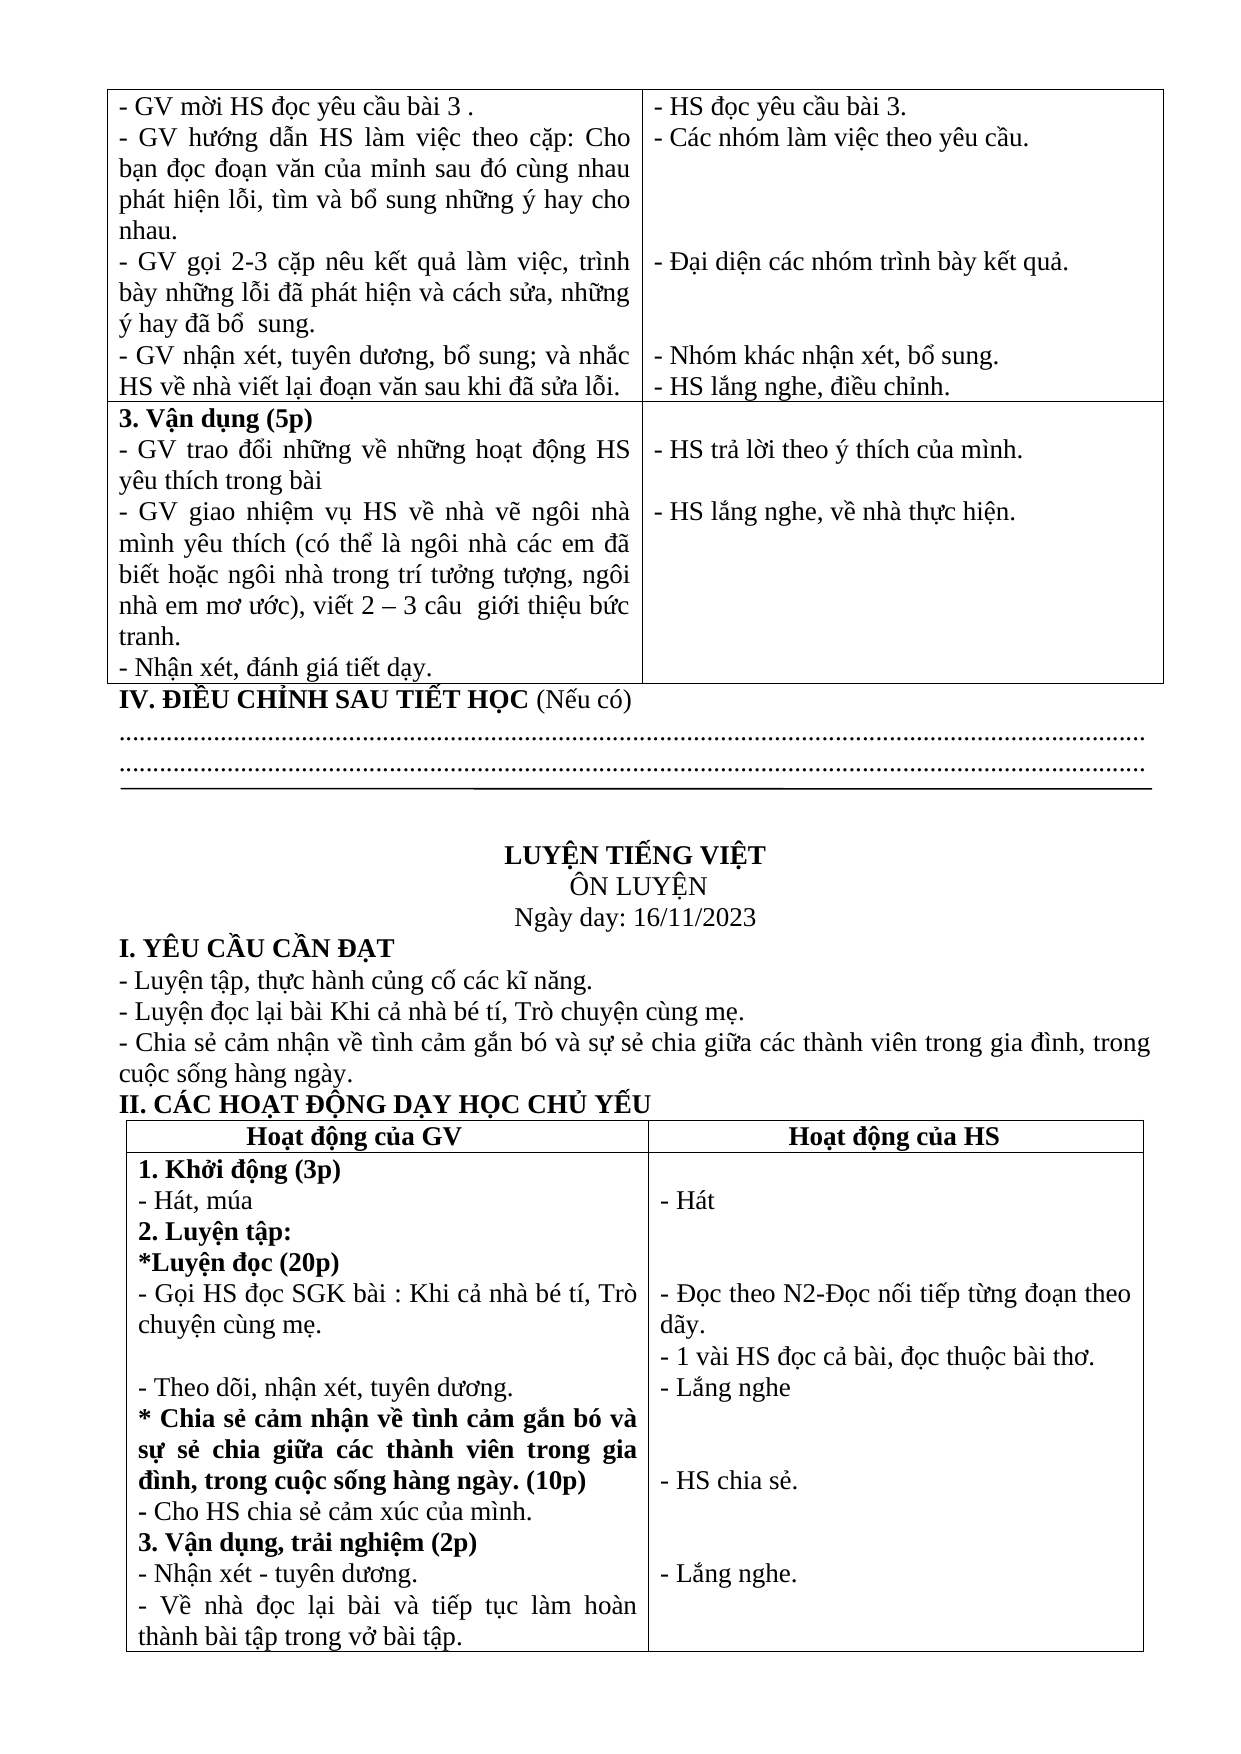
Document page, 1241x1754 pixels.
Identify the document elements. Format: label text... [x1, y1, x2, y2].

table_cell 1. Khởi động (3p) - Hát, múa 2. Luyện tập: *Luyện đọc (20p) - Gọi HS đọc SGK bài : Khi cả nhà bé tí, Trò chuyện cùng mẹ. - Theo dõi, nhận xét, tuyên dương. * Chia sẻ cảm nhận về tình cảm gắn bó và sự sẻ chia giữa các thành viên trong gia đình, trong cuộc sống hàng ngày. (10p) - Cho HS chia sẻ cảm xúc của mình. 3. Vận dụng, trải nghiệm (2p) - Nhận xét - tuyên dương. - Về nhà đọc lại bài và tiếp tục làm hoàn thành bài tập trong vở bài tập. [127, 1153, 648, 1651]
table_header Hoạt động của GV [127, 1121, 648, 1152]
table_header Hoạt động của HS [649, 1121, 1143, 1152]
text - Luyện đọc lại bài Khi cả nhà bé tí, Trò chuyện cùng mẹ. [118, 995, 1152, 1026]
text II. CÁC HOẠT ĐỘNG DẠY HỌC CHỦ YẾU [118, 1088, 1152, 1119]
table_cell - Hát - Đọc theo N2-Đọc nối tiếp từng đoạn theo dãy. - 1 vài HS đọc cả bài, đọc thuộc bài thơ. - Lắng nghe - HS chia sẻ. - Lắng nghe. [649, 1153, 1143, 1651]
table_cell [643, 90, 1163, 401]
text - Chia sẻ cảm nhận về tình cảm gắn bó và sự sẻ chia giữa các thành viên trong gia đình, trong cuộc sống hàng ngày. [118, 1026, 1152, 1088]
text IV. ĐIỀU CHỈNH SAU TIẾT HỌC (Nếu có) [118, 684, 1152, 714]
text I. YÊU CẦU CẦN ĐẠT [118, 933, 1152, 964]
text ÔN LUYỆN [118, 870, 1152, 901]
text - Luyện tập, thực hành củng cố các kĩ năng. [118, 964, 1152, 995]
text ........................................................................................................................................................ [118, 746, 1152, 777]
table_cell - HS trả lời theo ý thích của mình. - HS lắng nghe, về nhà thực hiện. [643, 402, 1163, 682]
text ........................................................................................................................................................ [118, 714, 1152, 746]
text Ngày day: 16/11/2023 [118, 901, 1152, 933]
table_cell 3. Vận dụng (5p) - GV trao đổi những về những hoạt động HS yêu thích trong bài - GV giao nhiệm vụ HS về nhà vẽ ngôi nhà mình yêu thích (có thể là ngôi nhà các em đã biết hoặc ngôi nhà trong trí tưởng tượng, ngôi nhà em mơ ước), viết 2 – 3 câu giới thiệu bức tranh. - Nhận xét, đánh giá tiết dạy. [108, 402, 642, 682]
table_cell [108, 90, 642, 401]
text LUYỆN TIẾNG VIỆT [118, 839, 1152, 870]
